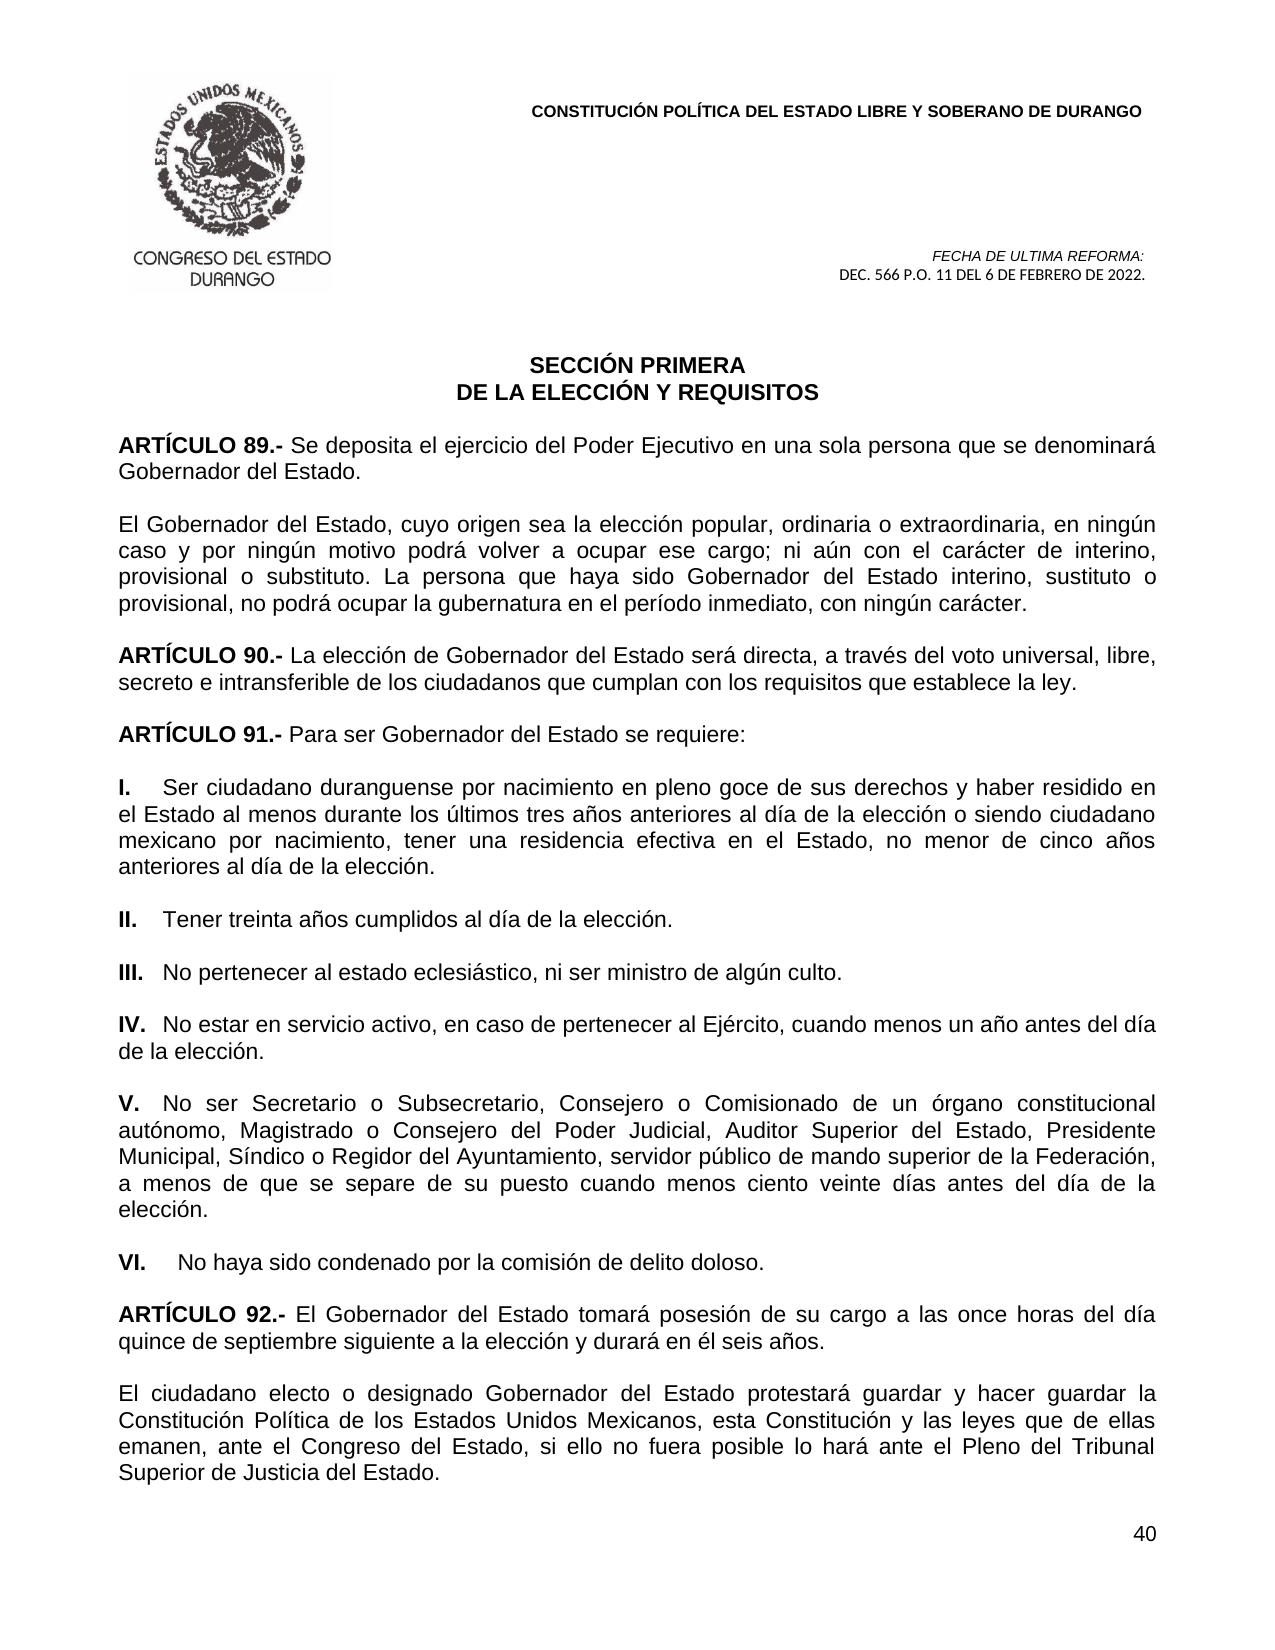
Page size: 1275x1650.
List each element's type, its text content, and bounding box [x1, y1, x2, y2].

picture [129, 73, 333, 293]
list Ser ciudadano duranguense por nacimiento en pleno goce de sus derechos y haber residido en el Estado al menos durante los últimos tres años anteriores al día de la elección o siendo ciudadano mexicano por nacimiento, tener una residencia efectiva en el Estado, no menor de cinco años anteriores al día de la elección. [118, 774, 1157, 879]
list No estar en servicio activo, en caso de pertenecer al Ejército, cuando menos un año antes del día de la elección. [118, 1011, 1157, 1064]
list Tener treinta años cumplidos al día de la elección. [118, 906, 1157, 932]
subtitle DE LA ELECCIÓN Y REQUISITOS [118, 379, 1157, 405]
list No ser Secretario o Subsecretario, Consejero o Comisionado de un órgano constitucional autónomo, Magistrado o Consejero del Poder Judicial, Auditor Superior del Estado, Presidente Municipal, Síndico o Regidor del Ayuntamiento, servidor público de mando superior de la Federación, a menos de que se separe de su puesto cuando menos ciento veinte días antes del día de la elección. [118, 1090, 1157, 1222]
text ARTÍCULO 89.- Se deposita el ejercicio del Poder Ejecutivo en una sola persona que se denominará Gobernador del Estado. [118, 432, 1157, 484]
text ARTÍCULO 92.- El Gobernador del Estado tomará posesión de su cargo a las once horas del día quince de septiembre siguiente a la elección y durará en él seis años. [118, 1301, 1157, 1354]
text ARTÍCULO 90.- La elección de Gobernador del Estado será directa, a través del voto universal, libre, secreto e intransferible de los ciudadanos que cumplan con los requisitos que establece la ley. [118, 642, 1157, 695]
text ARTÍCULO 91.- Para ser Gobernador del Estado se requiere: [118, 721, 1157, 748]
text El ciudadano electo o designado Gobernador del Estado protestará guardar y hacer guardar la Constitución Política de los Estados Unidos Mexicanos, esta Constitución y las leyes que de ellas emanen, ante el Congreso del Estado, si ello no fuera posible lo hará ante el Pleno del Tribunal Superior de Justicia del Estado. [118, 1380, 1157, 1486]
text El Gobernador del Estado, cuyo origen sea la elección popular, ordinaria o extraordinaria, en ningún caso y por ningún motivo podrá volver a ocupar ese cargo; ni aún con el carácter de interino, provisional o substituto. La persona que haya sido Gobernador del Estado interino, sustituto o provisional, no podrá ocupar la gubernatura en el período inmediato, con ningún carácter. [118, 511, 1157, 616]
list No pertenecer al estado eclesiástico, ni ser ministro de algún culto. [118, 959, 1157, 985]
subtitle SECCIÓN PRIMERA [118, 352, 1157, 379]
list No haya sido condenado por la comisión de delito doloso. [118, 1248, 1157, 1275]
